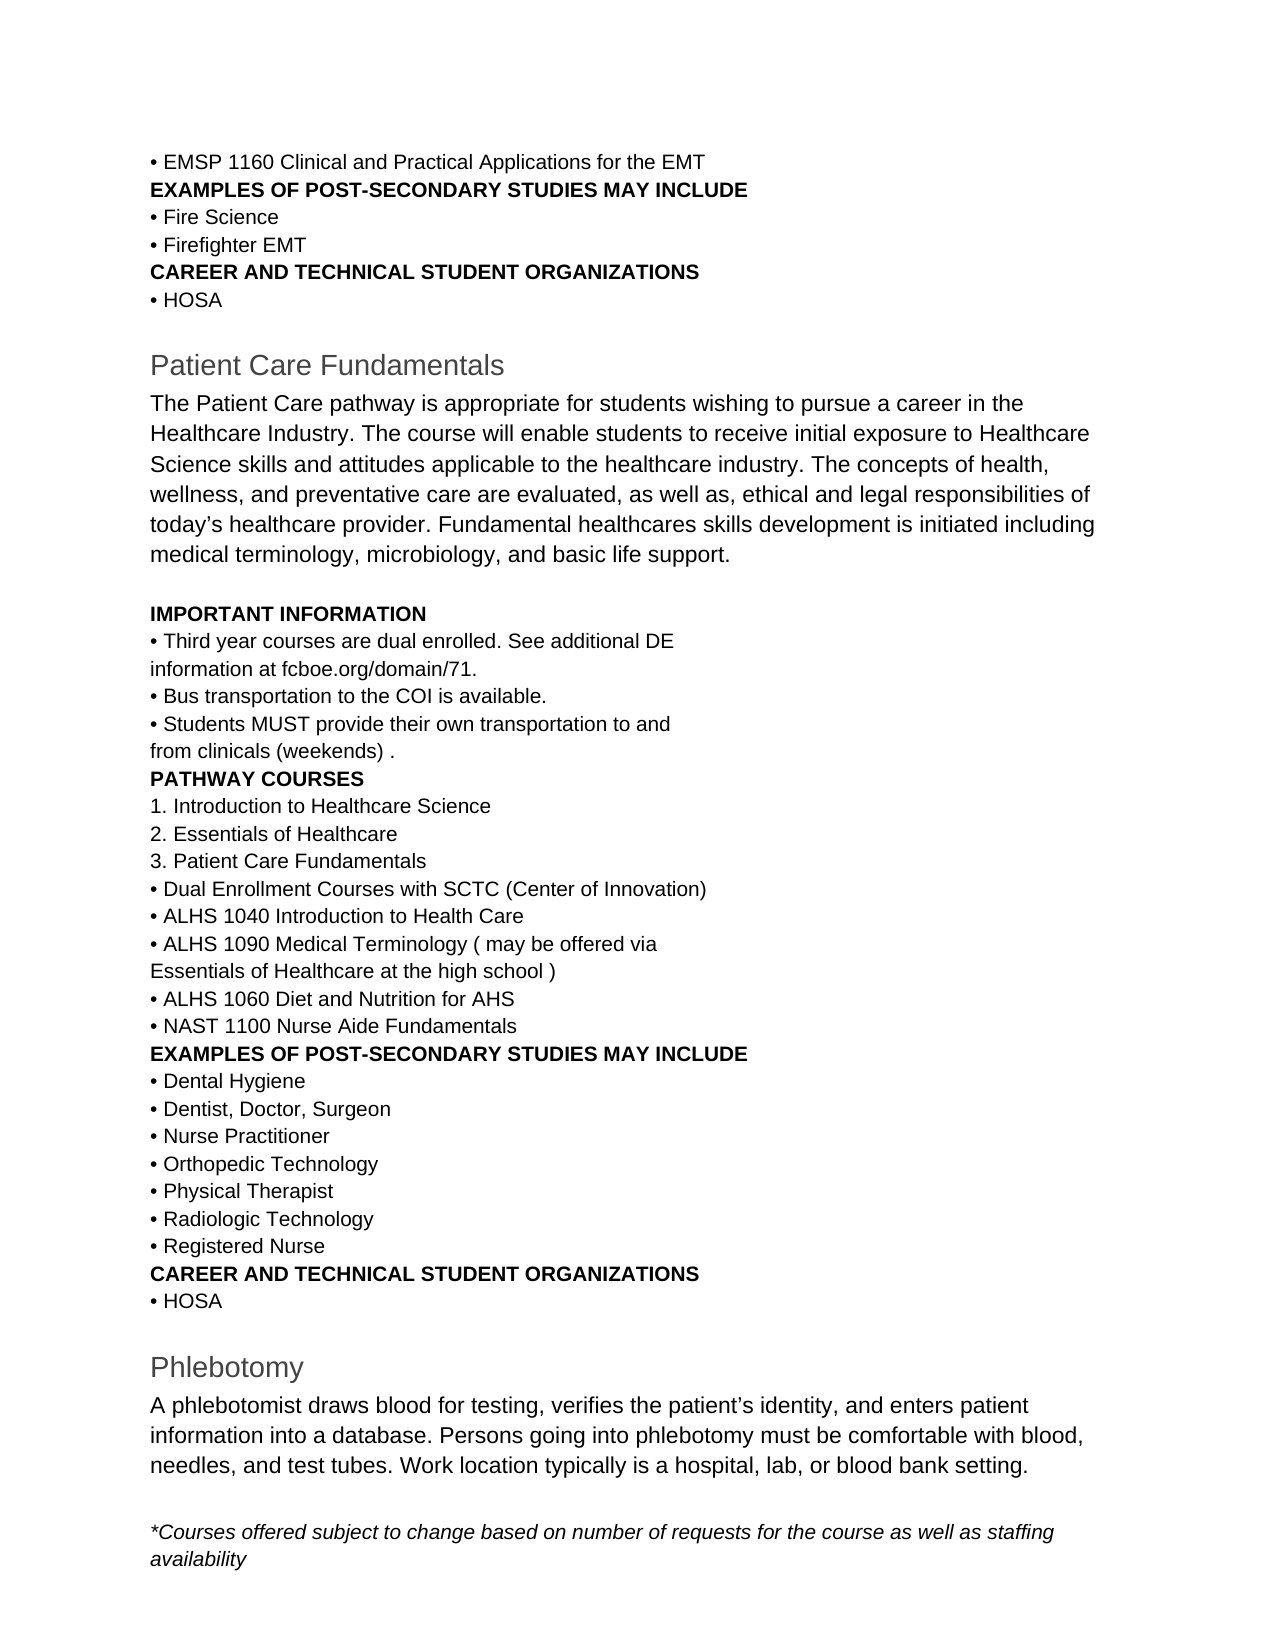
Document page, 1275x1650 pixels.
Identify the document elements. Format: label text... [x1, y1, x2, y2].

text CAREER AND TECHNICAL STUDENT ORGANIZATIONS [150, 1262, 1125, 1286]
text • Bus transportation to the COI is available. [150, 684, 1125, 708]
text • HOSA [150, 1289, 1125, 1313]
text information at fcboe.org/domain/71. [150, 657, 1125, 681]
text IMPORTANT INFORMATION [150, 602, 1125, 626]
text • NAST 1100 Nurse Aide Fundamentals [150, 1014, 1125, 1038]
text • Physical Therapist [150, 1179, 1125, 1203]
text • EMSP 1160 Clinical and Practical Applications for the EMT EXAMPLES OF POST-SECONDARY STUDIES MAY INCLUDE [150, 150, 1125, 201]
text • Dentist, Doctor, Surgeon [150, 1097, 1125, 1121]
text 3. Patient Care Fundamentals [150, 849, 1125, 873]
text EXAMPLES OF POST-SECONDARY STUDIES MAY INCLUDE [150, 1042, 1125, 1066]
text PATHWAY COURSES [150, 767, 1125, 791]
text • Dual Enrollment Courses with SCTC (Center of Innovation) [150, 877, 1125, 901]
text • HOSA [150, 287, 1125, 311]
text • Students MUST provide their own transportation to and [150, 712, 1125, 736]
text A phlebotomist draws blood for testing, verifies the patient’s identity, and enters patient information into a database. Persons going into phlebotomy must be comfortable with blood, needles, and test tubes. Work location typically is a hospital, lab, or blood bank setting. [150, 1392, 1125, 1479]
text from clinicals (weekends) . [150, 739, 1125, 763]
text CAREER AND TECHNICAL STUDENT ORGANIZATIONS [150, 260, 1125, 284]
text • Registered Nurse [150, 1234, 1125, 1258]
text • Radiologic Technology [150, 1207, 1125, 1231]
text • ALHS 1090 Medical Terminology ( may be offered via [150, 932, 1125, 956]
text • Third year courses are dual enrolled. See additional DE [150, 629, 1125, 653]
text 2. Essentials of Healthcare [150, 822, 1125, 846]
text • ALHS 1060 Diet and Nutrition for AHS [150, 987, 1125, 1011]
subtitle Patient Care Fundamentals [150, 348, 1125, 382]
subtitle Phlebotomy [150, 1350, 1125, 1383]
text • Fire Science [150, 205, 1125, 229]
text 1. Introduction to Healthcare Science [150, 794, 1125, 818]
text • Nurse Practitioner [150, 1124, 1125, 1148]
text • ALHS 1040 Introduction to Health Care [150, 904, 1125, 928]
text The Patient Care pathway is appropriate for students wishing to pursue a career in the Healthcare Industry. The course will enable students to receive initial exposure to Healthcare Science skills and attitudes applicable to the healthcare industry. The concepts of health, wellness, and preventative care are evaluated, as well as, ethical and legal responsibilities of today’s healthcare provider. Fundamental healthcares skills development is initiated including medical terminology, microbiology, and basic life support. [150, 390, 1125, 598]
text Essentials of Healthcare at the high school ) [150, 959, 1125, 983]
text • Firefighter EMT [150, 232, 1125, 256]
text • Orthopedic Technology [150, 1152, 1125, 1176]
text • Dental Hygiene [150, 1069, 1125, 1093]
